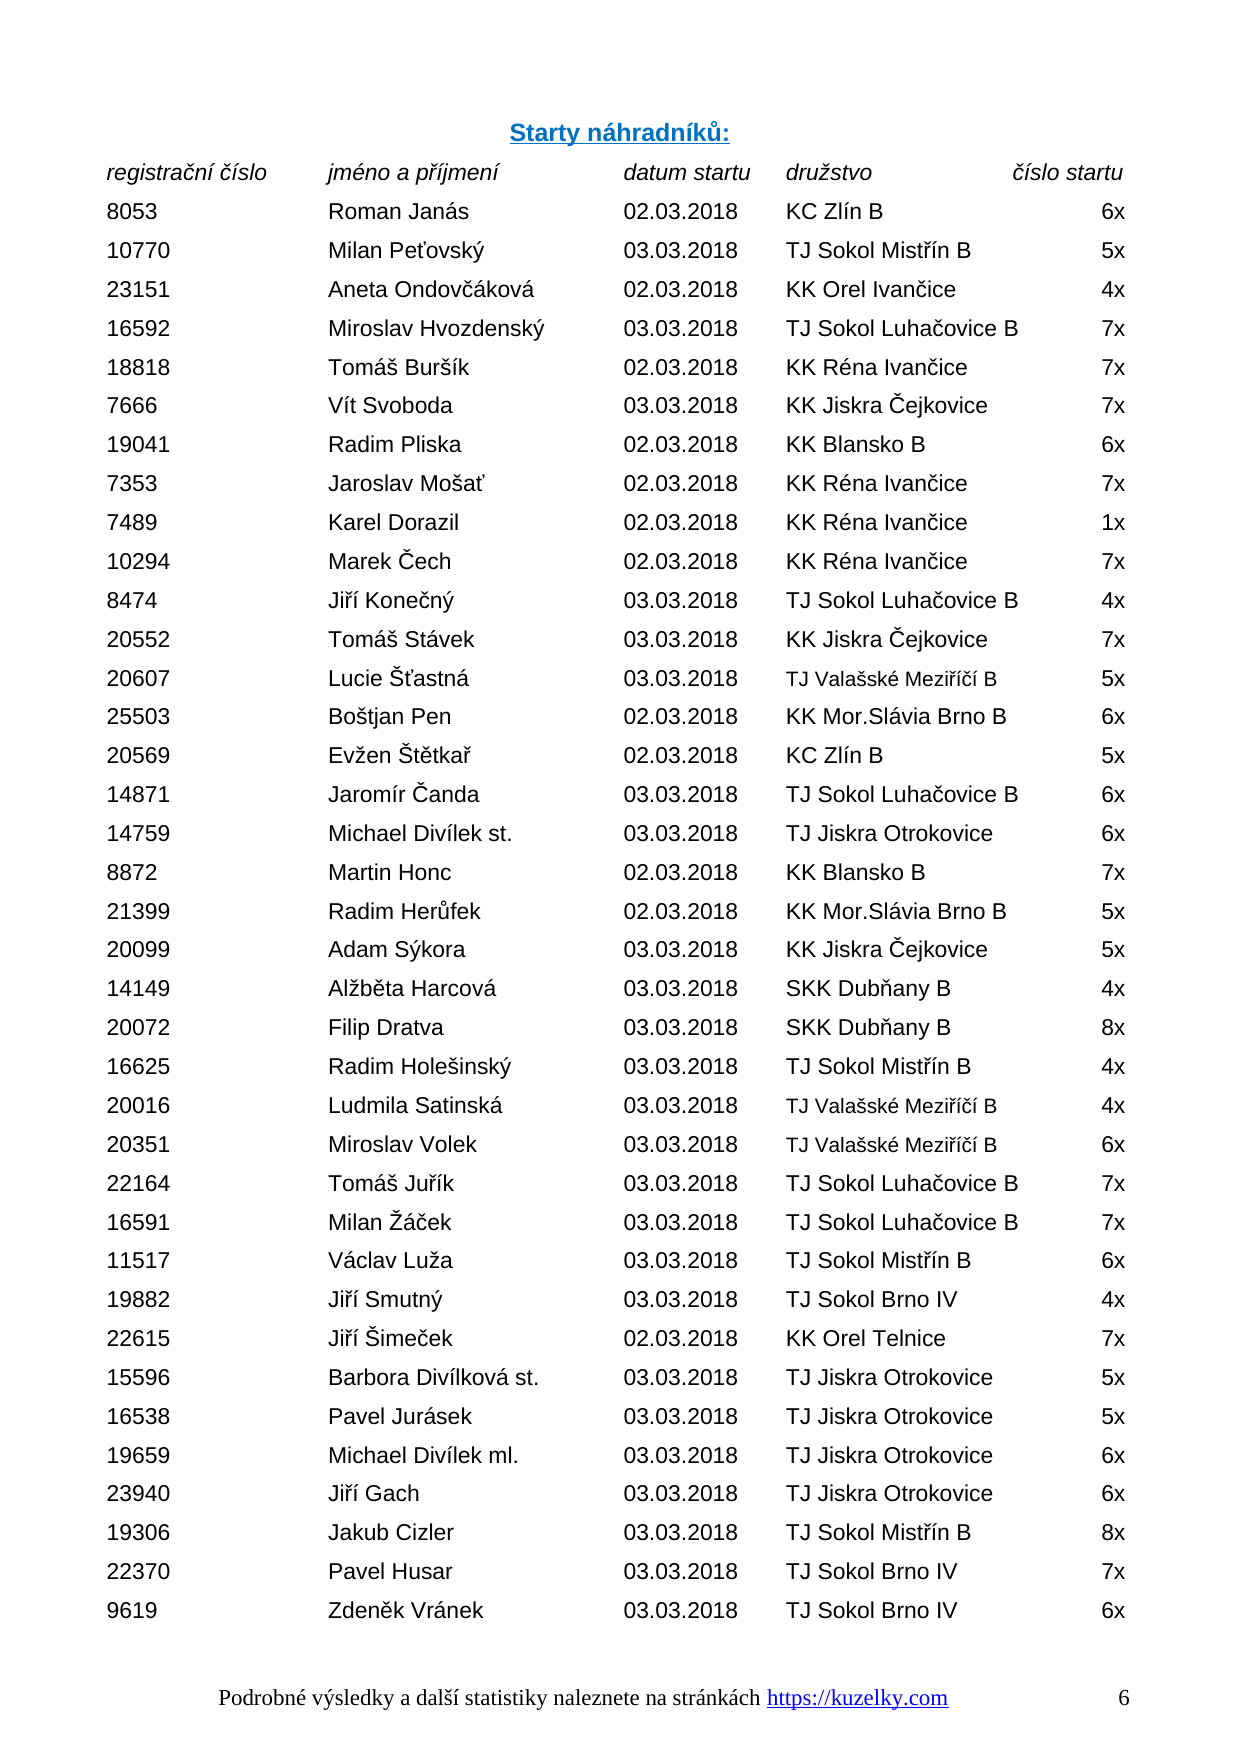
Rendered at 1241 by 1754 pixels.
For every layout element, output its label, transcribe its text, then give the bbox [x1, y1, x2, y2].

text Starty náhradníků: [94, 118, 1145, 147]
text 20351 Miroslav Volek 03.03.2018 TJ Valašské Meziříčí B 6x [106, 1131, 1134, 1157]
text 23940 Jiří Gach 03.03.2018 TJ Jiskra Otrokovice 6x [106, 1480, 1134, 1507]
text 16625 Radim Holešinský 03.03.2018 TJ Sokol Mistřín B 4x [106, 1053, 1134, 1079]
text 19306 Jakub Cizler 03.03.2018 TJ Sokol Mistřín B 8x [106, 1519, 1134, 1546]
text 14871 Jaromír Čanda 03.03.2018 TJ Sokol Luhačovice B 6x [106, 781, 1134, 807]
text 22164 Tomáš Juřík 03.03.2018 TJ Sokol Luhačovice B 7x [106, 1169, 1134, 1196]
text 20607 Lucie Šťastná 03.03.2018 TJ Valašské Meziříčí B 5x [106, 664, 1134, 691]
text 14149 Alžběta Harcová 03.03.2018 SKK Dubňany B 4x [106, 975, 1134, 1002]
text 16592 Miroslav Hvozdenský 03.03.2018 TJ Sokol Luhačovice B 7x [106, 315, 1134, 341]
text 14759 Michael Divílek st. 03.03.2018 TJ Jiskra Otrokovice 6x [106, 820, 1134, 846]
text 20569 Evžen Štětkař 02.03.2018 KC Zlín B 5x [106, 742, 1134, 768]
text 15596 Barbora Divílková st. 03.03.2018 TJ Jiskra Otrokovice 5x [106, 1364, 1134, 1390]
text 18818 Tomáš Buršík 02.03.2018 KK Réna Ivančice 7x [106, 354, 1134, 380]
text 20072 Filip Dratva 03.03.2018 SKK Dubňany B 8x [106, 1014, 1134, 1041]
text 10294 Marek Čech 02.03.2018 KK Réna Ivančice 7x [106, 548, 1134, 574]
text 7353 Jaroslav Mošať 02.03.2018 KK Réna Ivančice 7x [106, 470, 1134, 497]
text 25503 Boštjan Pen 02.03.2018 KK Mor.Slávia Brno B 6x [106, 703, 1134, 730]
text 19659 Michael Divílek ml. 03.03.2018 TJ Jiskra Otrokovice 6x [106, 1442, 1134, 1468]
text 10770 Milan Peťovský 03.03.2018 TJ Sokol Mistřín B 5x [106, 237, 1134, 263]
text 8872 Martin Honc 02.03.2018 KK Blansko B 7x [106, 859, 1134, 885]
text 7666 Vít Svoboda 03.03.2018 KK Jiskra Čejkovice 7x [106, 392, 1134, 419]
text registrační číslo jméno a příjmení datum startu družstvo číslo startu [106, 159, 1134, 186]
text 23151 Aneta Ondovčáková 02.03.2018 KK Orel Ivančice 4x [106, 276, 1134, 302]
text 8053 Roman Janás 02.03.2018 KC Zlín B 6x [106, 198, 1134, 224]
text 8474 Jiří Konečný 03.03.2018 TJ Sokol Luhačovice B 4x [106, 587, 1134, 613]
text 20099 Adam Sýkora 03.03.2018 KK Jiskra Čejkovice 5x [106, 936, 1134, 963]
text 20016 Ludmila Satinská 03.03.2018 TJ Valašské Meziříčí B 4x [106, 1092, 1134, 1118]
text 21399 Radim Herůfek 02.03.2018 KK Mor.Slávia Brno B 5x [106, 898, 1134, 924]
text 22370 Pavel Husar 03.03.2018 TJ Sokol Brno IV 7x [106, 1558, 1134, 1584]
text 16538 Pavel Jurásek 03.03.2018 TJ Jiskra Otrokovice 5x [106, 1403, 1134, 1429]
text 20552 Tomáš Stávek 03.03.2018 KK Jiskra Čejkovice 7x [106, 626, 1134, 652]
text 9619 Zdeněk Vránek 03.03.2018 TJ Sokol Brno IV 6x [106, 1597, 1134, 1623]
text 16591 Milan Žáček 03.03.2018 TJ Sokol Luhačovice B 7x [106, 1208, 1134, 1235]
text 7489 Karel Dorazil 02.03.2018 KK Réna Ivančice 1x [106, 509, 1134, 535]
text 19041 Radim Pliska 02.03.2018 KK Blansko B 6x [106, 431, 1134, 458]
text 19882 Jiří Smutný 03.03.2018 TJ Sokol Brno IV 4x [106, 1286, 1134, 1312]
text 22615 Jiří Šimeček 02.03.2018 KK Orel Telnice 7x [106, 1325, 1134, 1351]
text 11517 Václav Luža 03.03.2018 TJ Sokol Mistřín B 6x [106, 1247, 1134, 1274]
